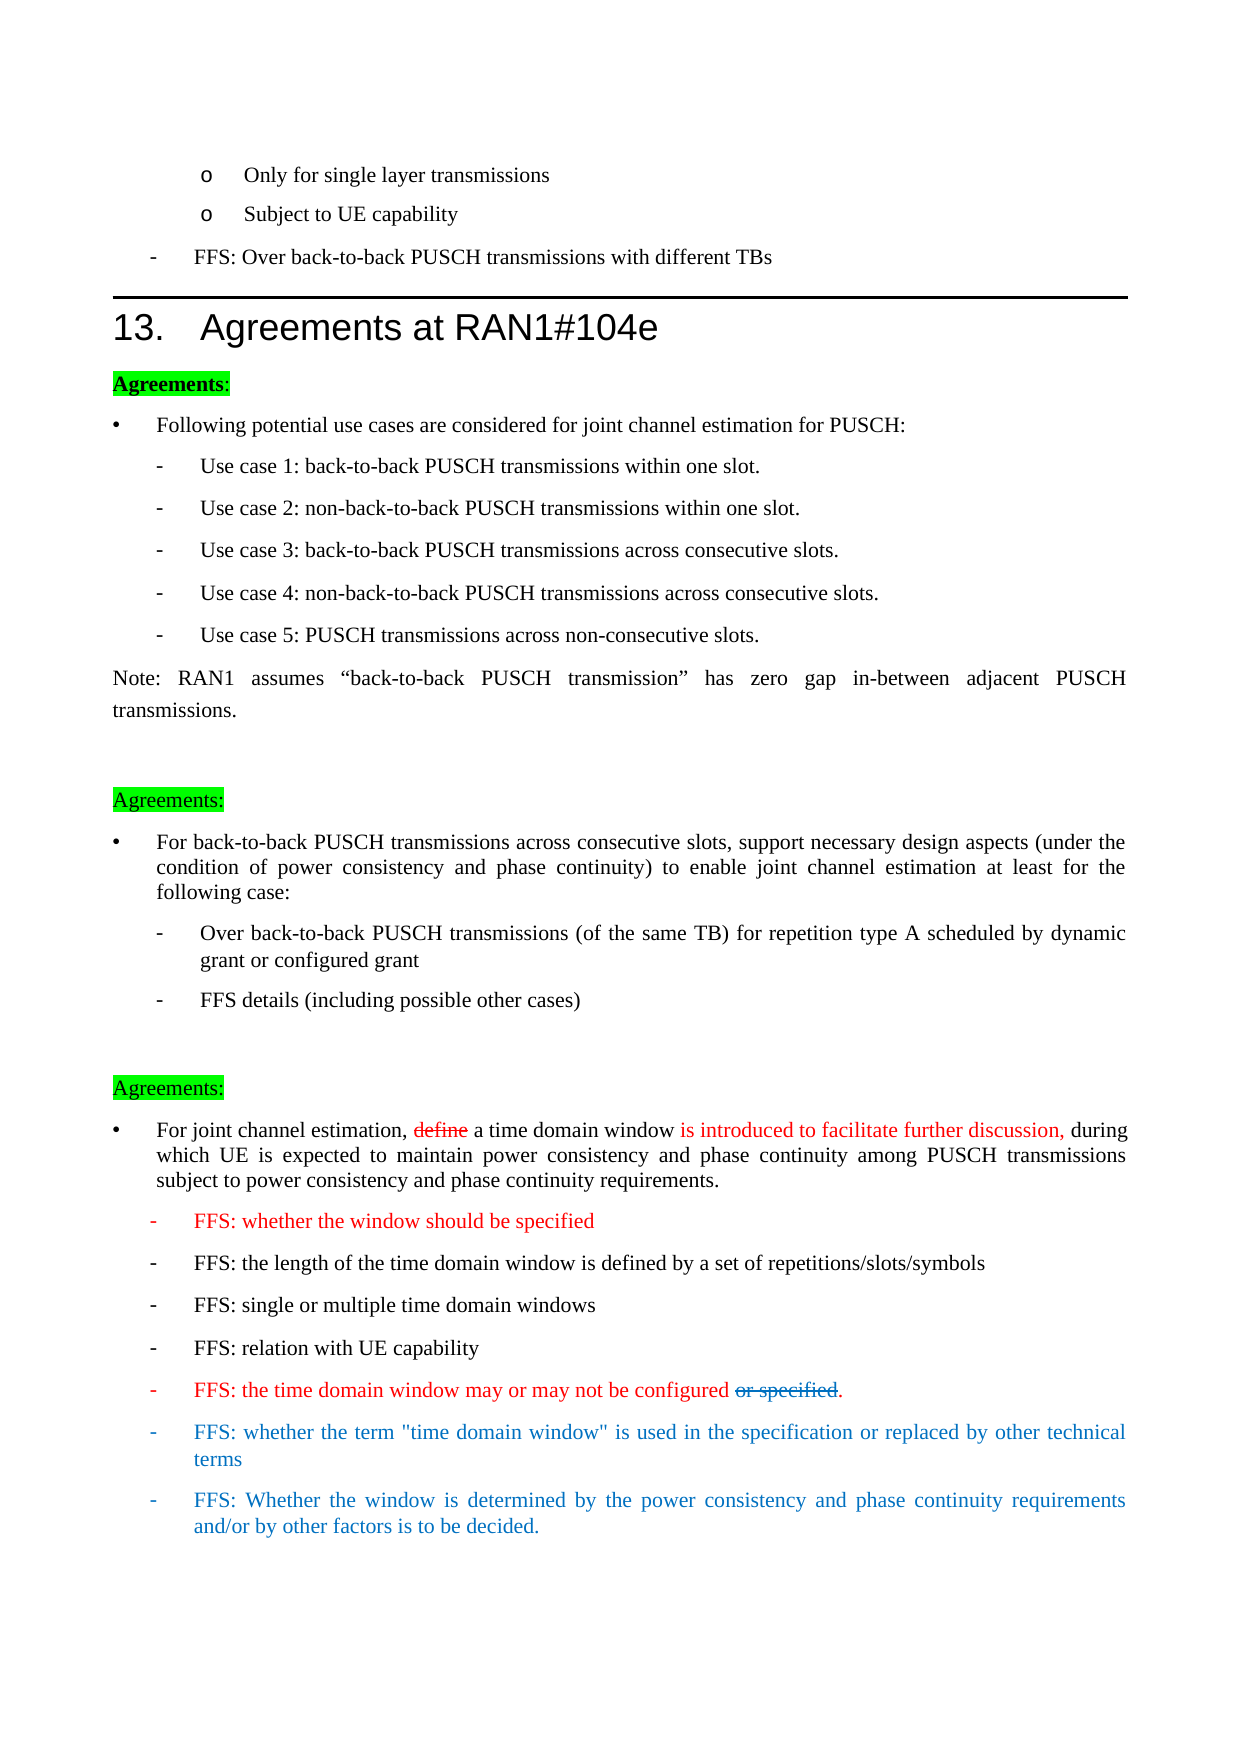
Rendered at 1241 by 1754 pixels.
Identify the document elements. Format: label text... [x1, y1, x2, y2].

list Use case 3: back-to-back PUSCH transmissions across consecutive slots. [156, 534, 1128, 564]
list FFS: relation with UE capability [150, 1332, 1128, 1361]
list FFS: Over back-to-back PUSCH transmissions with different TBs [150, 241, 1128, 271]
text Agreements: [112, 367, 1128, 399]
list FFS: the length of the time domain window is defined by a set of repetitions/slots/symbols [150, 1247, 1128, 1277]
text Note: RAN1 assumes “back-to-back PUSCH transmission” has zero gap in-between adjacent PUSCH transmissions. [112, 661, 1128, 726]
list Agreements at RAN1#104e [112, 297, 1128, 348]
list FFS: whether the term "time domain window" is used in the specification or replaced by other technical terms [150, 1416, 1128, 1471]
list Over back-to-back PUSCH transmissions (of the same TB) for repetition type A scheduled by dynamic grant or configured grant [156, 917, 1128, 972]
list FFS: Whether the window is determined by the power consistency and phase continuity requirements and/or by other factors is to be decided. [150, 1484, 1128, 1539]
list FFS: whether the window should be specified [150, 1205, 1128, 1234]
list FFS details (including possible other cases) [156, 984, 1128, 1014]
list Use case 1: back-to-back PUSCH transmissions within one slot. [156, 450, 1128, 479]
list Only for single layer transmissions [200, 162, 1128, 189]
list Subject to UE capability [200, 201, 1128, 228]
text Agreements: [112, 784, 1128, 816]
list For joint channel estimation, define a time domain window is introduced to facilitate further discussion, during which UE is expected to maintain power consistency and phase continuity among PUSCH transmissions subject to power consistency and phase continuity requirements. [112, 1117, 1128, 1192]
list For back-to-back PUSCH transmissions across consecutive slots, support necessary design aspects (under the condition of power consistency and phase continuity) to enable joint channel estimation at least for the following case: [112, 829, 1128, 904]
list Use case 4: non-back-to-back PUSCH transmissions across consecutive slots. [156, 577, 1128, 606]
list Following potential use cases are considered for joint channel estimation for PUSCH: [112, 412, 1128, 437]
text Agreements: [112, 1072, 1128, 1104]
list Use case 2: non-back-to-back PUSCH transmissions within one slot. [156, 492, 1128, 522]
list FFS: the time domain window may or may not be configured or specified. [150, 1374, 1128, 1404]
list FFS: single or multiple time domain windows [150, 1289, 1128, 1319]
list Use case 5: PUSCH transmissions across non-consecutive slots. [156, 619, 1128, 649]
